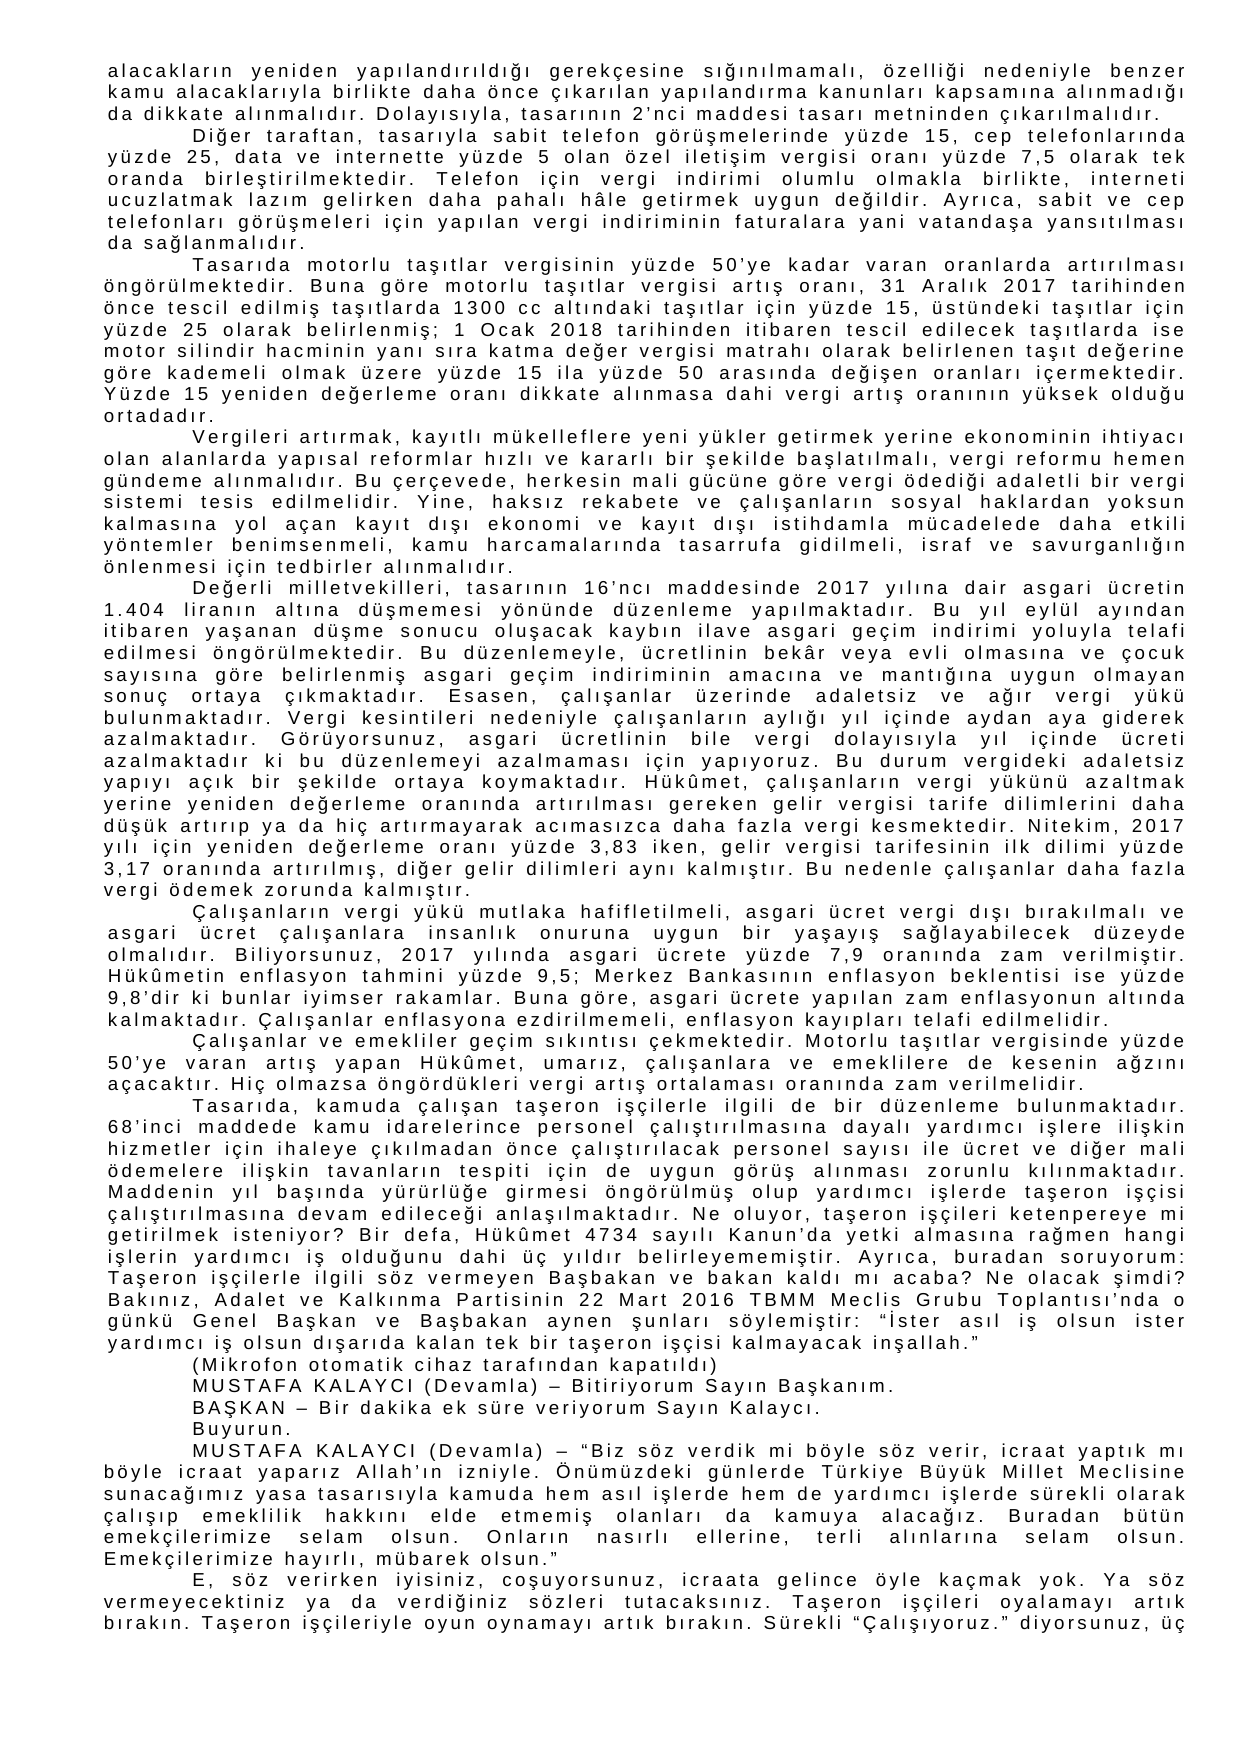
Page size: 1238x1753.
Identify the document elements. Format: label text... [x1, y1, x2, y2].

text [103, 1569, 1186, 1634]
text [108, 60, 1186, 124]
text Çalışanlar ve emekliler geçim sıkıntısı çekmektedir. Motorlu taşıtlar vergisinde yüzde 50’ye varan artış yapan Hükûmet, umarız, çalışanlara ve emeklilere de kesenin ağzını açacaktır. Hiç olmazsa öngördükleri vergi artış ortalaması oranında zam verilmelidir. [108, 1030, 1186, 1095]
text Tasarıda motorlu taşıtlar vergisinin yüzde 50’ye kadar varan oranlarda artırılması öngörülmektedir. Buna göre motorlu taşıtlar vergisi artış oranı, 31 Aralık 2017 tarihinden önce tescil edilmiş taşıtlarda 1300 cc altındaki taşıtlar için yüzde 15, üstündeki taşıtlar için yüzde 25 olarak belirlenmiş; 1 Ocak 2018 tarihinden itibaren tescil edilecek taşıtlarda ise motor silindir hacminin yanı sıra katma değer vergisi matrahı olarak belirlenen taşıt değerine göre kademeli olmak üzere yüzde 15 ila yüzde 50 arasında değişen oranları içermektedir. Yüzde 15 yeniden değerleme oranı dikkate alınmasa dahi vergi artış oranının yüksek olduğu ortadadır. [103, 254, 1186, 426]
text Çalışanların vergi yükü mutlaka hafifletilmeli, asgari ücret vergi dışı bırakılmalı ve asgari ücret çalışanlara insanlık onuruna uygun bir yaşayış sağlayabilecek düzeyde olmalıdır. Biliyorsunuz, 2017 yılında asgari ücrete yüzde 7,9 oranında zam verilmiştir. Hükûmetin enflasyon tahmini yüzde 9,5; Merkez Bankasının enflasyon beklentisi ise yüzde 9,8’dir ki bunlar iyimser rakamlar. Buna göre, asgari ücrete yapılan zam enflasyonun altında kalmaktadır. Çalışanlar enflasyona ezdirilmemeli, enflasyon kayıpları telafi edilmelidir. [108, 901, 1186, 1030]
text Tasarıda, kamuda çalışan taşeron işçilerle ilgili de bir düzenleme bulunmaktadır. 68’inci maddede kamu idarelerince personel çalıştırılmasına dayalı yardımcı işlere ilişkin hizmetler için ihaleye çıkılmadan önce çalıştırılacak personel sayısı ile ücret ve diğer mali ödemelere ilişkin tavanların tespiti için de uygun görüş alınması zorunlu kılınmaktadır. Maddenin yıl başında yürürlüğe girmesi öngörülmüş olup yardımcı işlerde taşeron işçisi çalıştırılmasına devam edileceği anlaşılmaktadır. Ne oluyor, taşeron işçileri ketenpereye mi getirilmek isteniyor? Bir defa, Hükûmet 4734 sayılı Kanun’da yetki almasına rağmen hangi işlerin yardımcı iş olduğunu dahi üç yıldır belirleyememiştir. Ayrıca, buradan soruyorum: Taşeron işçilerle ilgili söz vermeyen Başbakan ve bakan kaldı mı acaba? Ne olacak şimdi? Bakınız, Adalet ve Kalkınma Partisinin 22 Mart 2016 TBMM Meclis Grubu Toplantısı’nda o günkü Genel Başkan ve Başbakan aynen şunları söylemiştir: “İster asıl iş olsun ister yardımcı iş olsun dışarıda kalan tek bir taşeron işçisi kalmayacak inşallah.” [108, 1095, 1186, 1353]
text MUSTAFA KALAYCI (Devamla) – Bitiriyorum Sayın Başkanım. [103, 1375, 1186, 1397]
text Vergileri artırmak, kayıtlı mükelleflere yeni yükler getirmek yerine ekonominin ihtiyacı olan alanlarda yapısal reformlar hızlı ve kararlı bir şekilde başlatılmalı, vergi reformu hemen gündeme alınmalıdır. Bu çerçevede, herkesin mali gücüne göre vergi ödediği adaletli bir vergi sistemi tesis edilmelidir. Yine, haksız rekabete ve çalışanların sosyal haklardan yoksun kalmasına yol açan kayıt dışı ekonomi ve kayıt dışı istihdamla mücadelede daha etkili yöntemler benimsenmeli, kamu harcamalarında tasarrufa gidilmeli, israf ve savurganlığın önlenmesi için tedbirler alınmalıdır. [103, 426, 1186, 577]
text BAŞKAN – Bir dakika ek süre veriyorum Sayın Kalaycı. [103, 1397, 1186, 1418]
text MUSTAFA KALAYCI (Devamla) – “Biz söz verdik mi böyle söz verir, icraat yaptık mı böyle icraat yaparız Allah’ın izniyle. Önümüzdeki günlerde Türkiye Büyük Millet Meclisine sunacağımız yasa tasarısıyla kamuda hem asıl işlerde hem de yardımcı işlerde sürekli olarak çalışıp emeklilik hakkını elde etmemiş olanları da kamuya alacağız. Buradan bütün emekçilerimize selam olsun. Onların nasırlı ellerine, terli alınlarına selam olsun. Emekçilerimize hayırlı, mübarek olsun.” [103, 1440, 1186, 1569]
text Buyurun. [103, 1418, 1186, 1440]
text Değerli milletvekilleri, tasarının 16’ncı maddesinde 2017 yılına dair asgari ücretin 1.404 liranın altına düşmemesi yönünde düzenleme yapılmaktadır. Bu yıl eylül ayından itibaren yaşanan düşme sonucu oluşacak kaybın ilave asgari geçim indirimi yoluyla telafi edilmesi öngörülmektedir. Bu düzenlemeyle, ücretlinin bekâr veya evli olmasına ve çocuk sayısına göre belirlenmiş asgari geçim indiriminin amacına ve mantığına uygun olmayan sonuç ortaya çıkmaktadır. Esasen, çalışanlar üzerinde adaletsiz ve ağır vergi yükü bulunmaktadır. Vergi kesintileri nedeniyle çalışanların aylığı yıl içinde aydan aya giderek azalmaktadır. Görüyorsunuz, asgari ücretlinin bile vergi dolayısıyla yıl içinde ücreti azalmaktadır ki bu düzenlemeyi azalmaması için yapıyoruz. Bu durum vergideki adaletsiz yapıyı açık bir şekilde ortaya koymaktadır. Hükûmet, çalışanların vergi yükünü azaltmak yerine yeniden değerleme oranında artırılması gereken gelir vergisi tarife dilimlerini daha düşük artırıp ya da hiç artırmayarak acımasızca daha fazla vergi kesmektedir. Nitekim, 2017 yılı için yeniden değerleme oranı yüzde 3,83 iken, gelir vergisi tarifesinin ilk dilimi yüzde 3,17 oranında artırılmış, diğer gelir dilimleri aynı kalmıştır. Bu nedenle çalışanlar daha fazla vergi ödemek zorunda kalmıştır. [103, 577, 1186, 901]
text (Mikrofon otomatik cihaz tarafından kapatıldı) [103, 1353, 1186, 1375]
text Diğer taraftan, tasarıyla sabit telefon görüşmelerinde yüzde 15, cep telefonlarında yüzde 25, data ve internette yüzde 5 olan özel iletişim vergisi oranı yüzde 7,5 olarak tek oranda birleştirilmektedir. Telefon için vergi indirimi olumlu olmakla birlikte, interneti ucuzlatmak lazım gelirken daha pahalı hâle getirmek uygun değildir. Ayrıca, sabit ve cep telefonları görüşmeleri için yapılan vergi indiriminin faturalara yani vatandaşa yansıtılması da sağlanmalıdır. [108, 124, 1186, 254]
